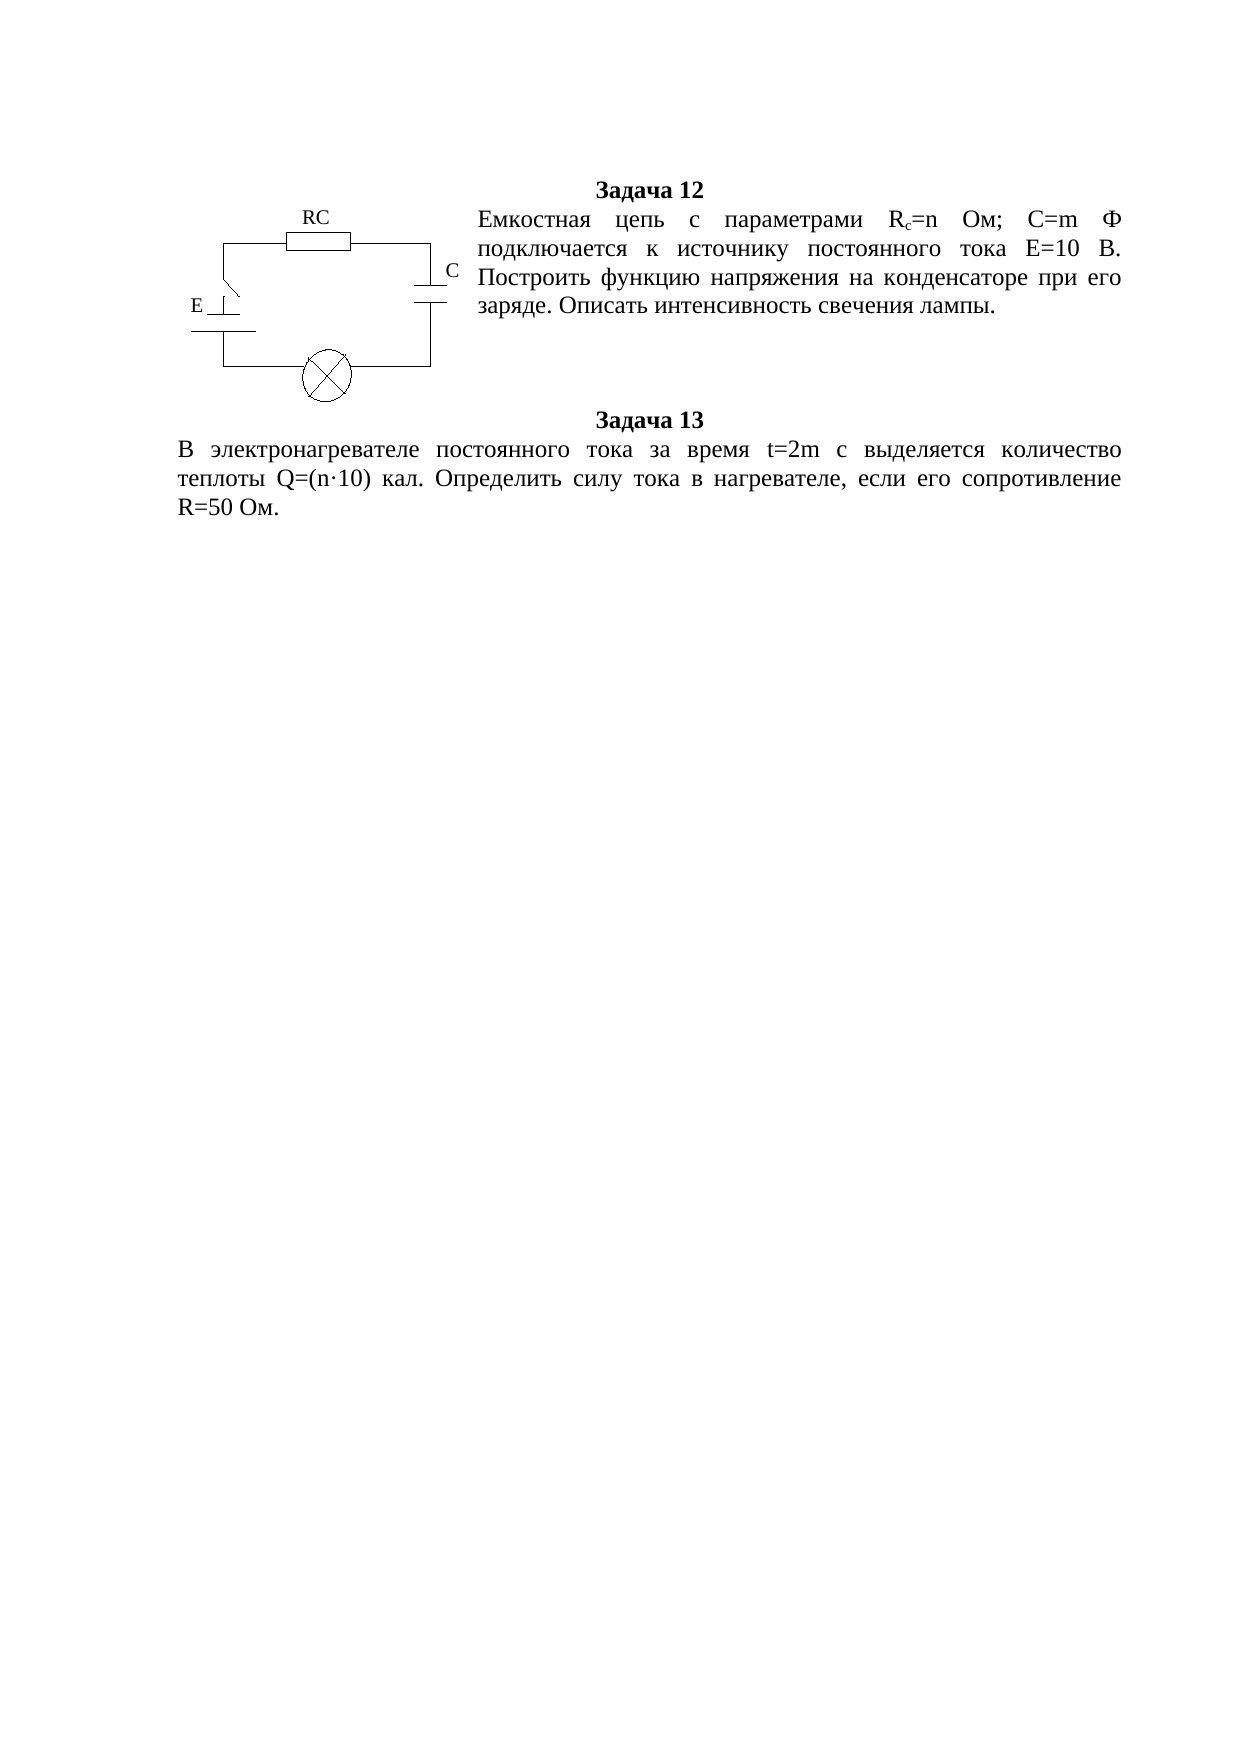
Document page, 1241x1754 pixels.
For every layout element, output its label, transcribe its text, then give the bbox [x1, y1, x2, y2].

text В электронагревателе постоянного тока за время t=2m с выделяется количество теплоты Q=(n·10) кал. Определить силу тока в нагревателе, если его сопротивление R=50 Ом. [177, 434, 1122, 521]
text Задача 12 [177, 176, 1122, 204]
text Задача 13 [177, 406, 1122, 434]
text Емкостная цепь с параметрами Rc=n Ом; С=m Ф подключается к источнику постоянного тока Е=10 В. Построить функцию напряжения на конденсаторе при его заряде. Описать интенсивность свечения лампы. [477, 204, 1122, 319]
